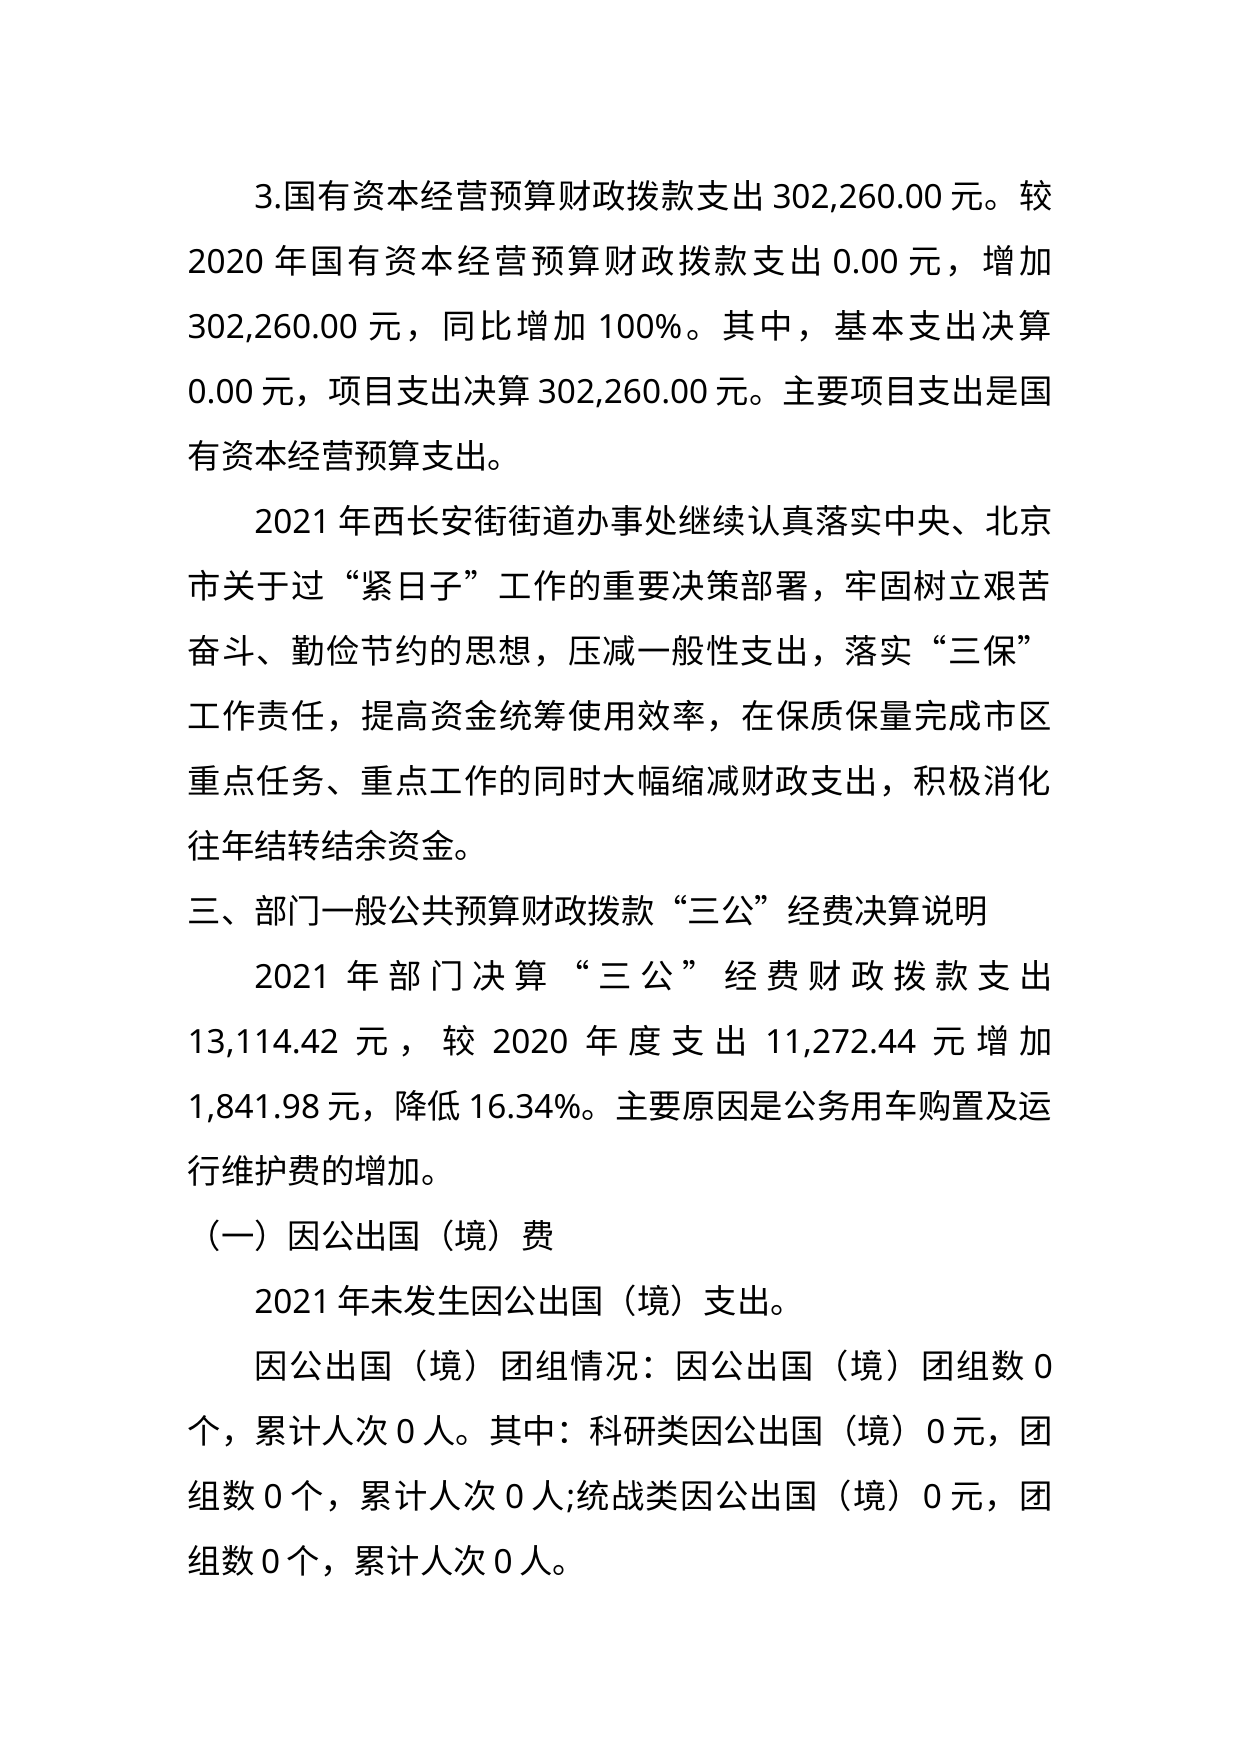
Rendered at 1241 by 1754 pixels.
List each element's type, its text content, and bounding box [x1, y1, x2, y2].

text 2021年未发生因公出国（境）支出。 [187, 1267, 1053, 1332]
text 3.国有资本经营预算财政拨款支出302,260.00元。较2020年国有资本经营预算财政拨款支出0.00元，增加302,260.00元，同比增加100%。其中，基本支出决算0.00元，项目支出决算302,260.00元。主要项目支出是国有资本经营预算支出。 [187, 162, 1053, 487]
text 因公出国（境）团组情况：因公出国（境）团组数0个，累计人次0人。其中：科研类因公出国（境）0元，团组数0个，累计人次0人;统战类因公出国（境）0元，团组数0个，累计人次0人。 [187, 1332, 1053, 1592]
text 2021年部门决算“三公”经费财政拨款支出13,114.42元，较2020年度支出11,272.44元增加1,841.98元，降低16.34%。主要原因是公务用车购置及运行维护费的增加。 [187, 942, 1053, 1202]
text 三、部门一般公共预算财政拨款“三公”经费决算说明 [187, 877, 1053, 942]
text （一）因公出国（境）费 [187, 1202, 1053, 1267]
text 2021年西长安街街道办事处继续认真落实中央、北京市关于过“紧日子”工作的重要决策部署，牢固树立艰苦奋斗、勤俭节约的思想，压减一般性支出，落实“三保”工作责任，提高资金统筹使用效率，在保质保量完成市区重点任务、重点工作的同时大幅缩减财政支出，积极消化往年结转结余资金。 [187, 487, 1053, 877]
